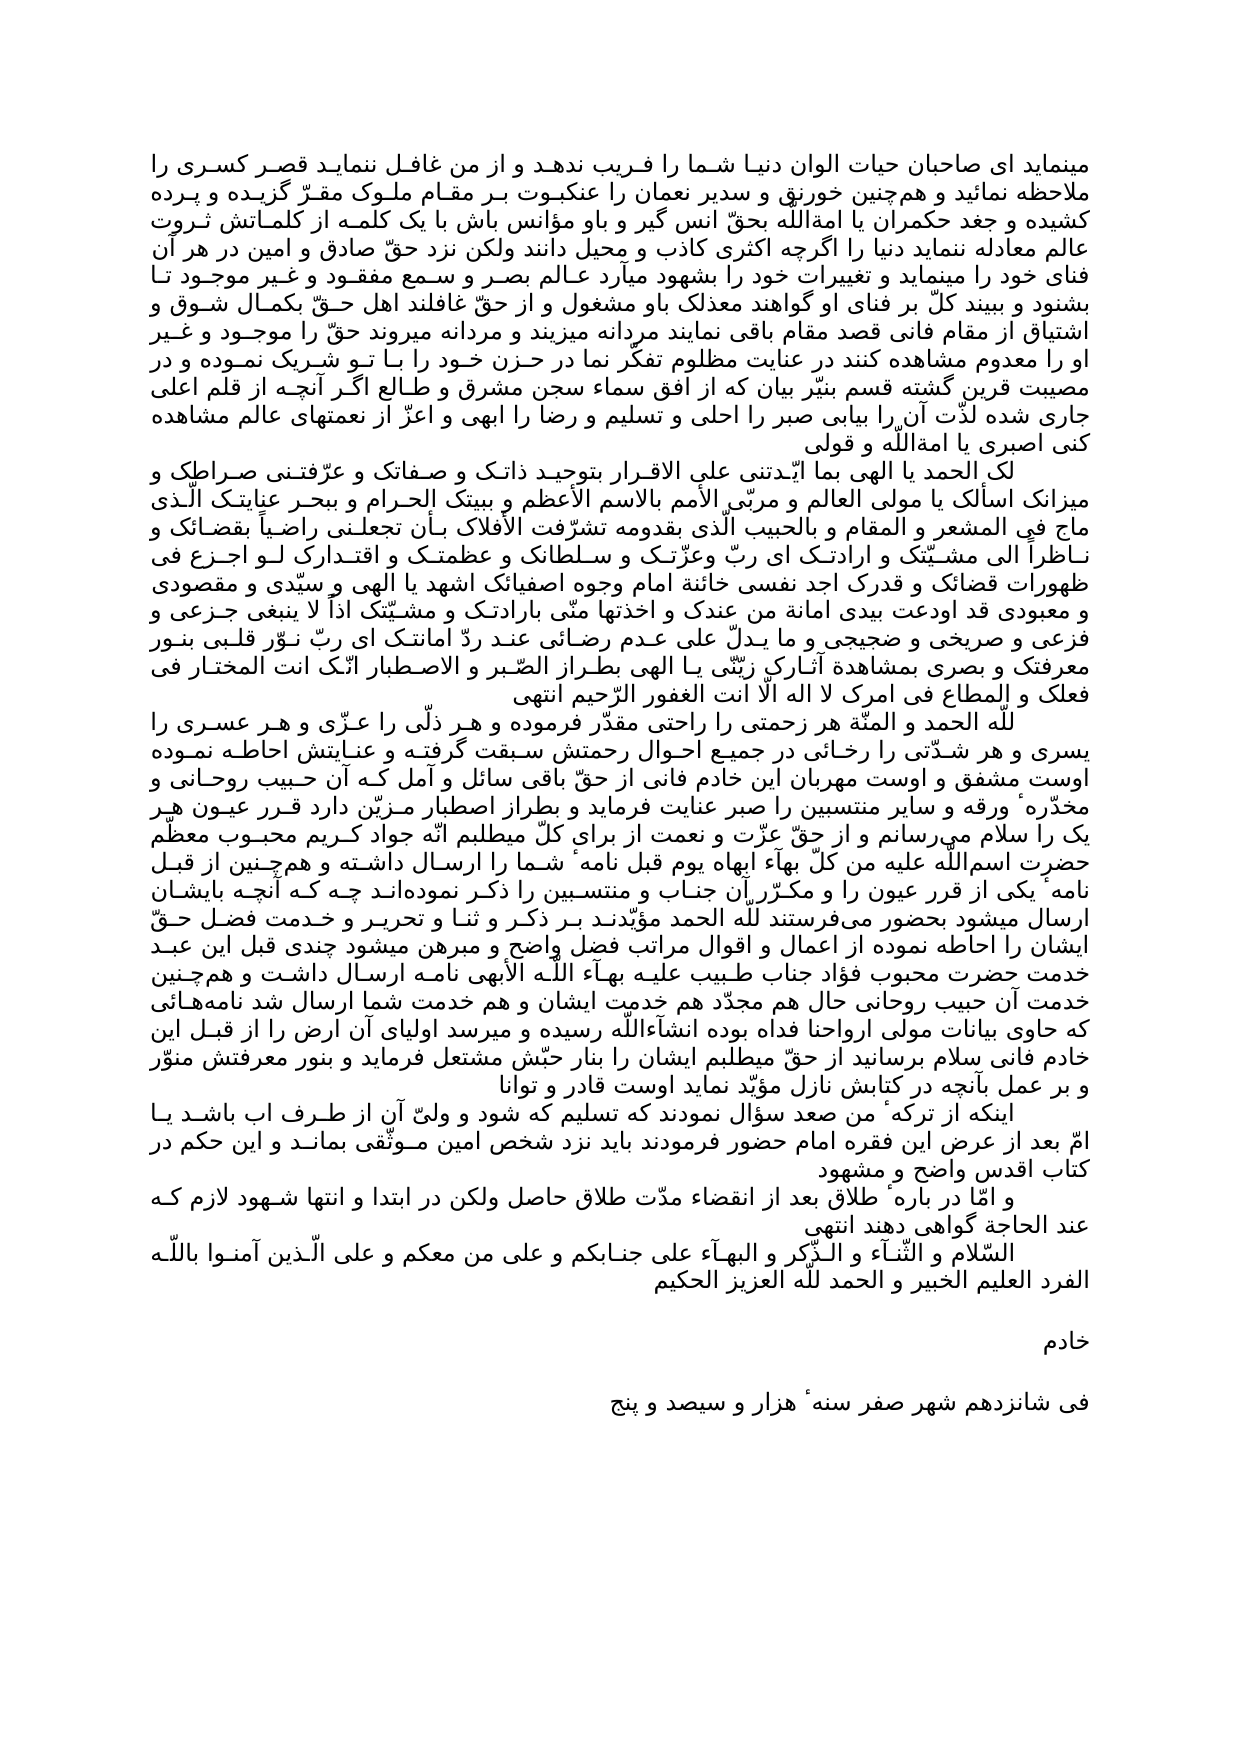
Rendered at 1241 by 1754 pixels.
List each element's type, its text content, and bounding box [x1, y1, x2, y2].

text اینکه از ترکهٴ من صعد سؤال نمودند که تسلیم که شود و ولیّ آن از طرف اب باشد یا امّ بعد از عرض این فقره امام حضور فرمودند باید نزد شخص امین موثّقی بماند و این حکم در کتاب اقدس واضح و مشهود [150, 1099, 1090, 1183]
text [150, 150, 1090, 457]
text خادم [150, 1327, 1090, 1355]
text لک الحمد یا الهی بما ایّدتنی علی الاقرار بتوحید ذاتک و صفاتک و عرّفتنی صراطک و میزانک اسألک یا مولی العالم و مربّی الأمم بالاسم الأعظم و ببیتک الحرام و ببحر عنایتک الّذی ماج فی المشعر و المقام و بالحبیب الّذی بقدومه تشرّفت الأفلاک بأن تجعلنی راضیاً بقضائک و ناظراً الی مشیّتک و ارادتک ای ربّ وعزّتک و سلطانک و عظمتک و اقتدارک لو اجزع فی ظهورات قضائک و قدرک اجد نفسی خائنة امام وجوه اصفیائک اشهد یا الهی و سیّدی و مقصودی و معبودی قد اودعت بیدی امانة من عندک و اخذتها منّی بارادتک و مشیّتک اذاً لا ینبغی جزعی و فزعی و صریخی و ضجیجی و ما یدلّ علی عدم رضائی عند ردّ امانتک ای ربّ نوّر قلبی بنور معرفتک و بصری بمشاهدة آثارک زیّنّی یا الهی بطراز الصّبر و اﻻصطبار انّک انت المختار فی فعلک و المطاع فی امرک لا اله الّا انت الغفور الرّحیم انتهی [150, 457, 1090, 708]
text و امّا در بارهٴ طلاق بعد از انقضاء مدّت طلاق حاصل ولکن در ابتدا و انتها شهود لازم که عند الحاجة گواهی دهند انتهی [150, 1183, 1090, 1239]
text فی شانزدهم شهر صفر سنهٴ هزار و سیصد و پنج [150, 1388, 1090, 1416]
text للّه الحمد و المنّة هر زحمتی را راحتی مقدّر فرموده و هر ذلّی را عزّی و هر عسری را یسری و هر شدّتی را رخائی در جمیع احوال رحمتش سبقت گرفته و عنایتش احاطه نموده اوست مشفق و اوست مهربان این خادم فانی از حقّ باقی سائل و آمل که آن حبیب روحانی و مخدّرهٴ ورقه و سایر منتسبین را صبر عنایت فرماید و بطراز اصطبار مزیّن دارد قرر عیون هر یک را سلام می‌رسانم و از حقّ عزّت و نعمت از برای کلّ میطلبم انّه جواد کریم محبوب معظّم حضرت اسم‌اللّه علیه من کلّ بهآء ابهاه یوم قبل نامهٴ شما را ارسال داشته و هم‌چنین از قبل نامهٴ یکی از قرر عیون را و مکرّر آن جناب و منتسبین را ذکر نموده‌اند چه که آنچه بایشان ارسال میشود بحضور می‌فرستند للّه الحمد مؤیّدند بر ذکر و ثنا و تحریر و خدمت فضل حقّ ایشان را احاطه نموده از اعمال و اقوال مراتب فضل واضح و مبرهن میشود چندی قبل این عبد خدمت حضرت محبوب فؤاد جناب طبیب علیه بهآء اللّه الأبهی نامه ارسال داشت و هم‌چنین خدمت آن حبیب روحانی حال هم مجدّد هم خدمت ایشان و هم خدمت شما ارسال شد نامه‌هائی که حاوی بیانات مولی ارواحنا فداه بوده انشآءاللّه رسیده و میرسد اولیای آن ارض را از قبل این خادم فانی سلام برسانید از حقّ میطلبم ایشان را بنار حبّش مشتعل فرماید و بنور معرفتش منوّر و بر عمل بآنچه در کتابش نازل مؤیّد نماید اوست قادر و توانا [150, 708, 1090, 1099]
text السّلام و الثّنآء و الذّکر و البهآء علی جنابکم و علی من معکم و علی الّذین آمنوا باللّه الفرد العلیم الخبیر و الحمد للّه العزیز الحکیم [150, 1239, 1090, 1294]
